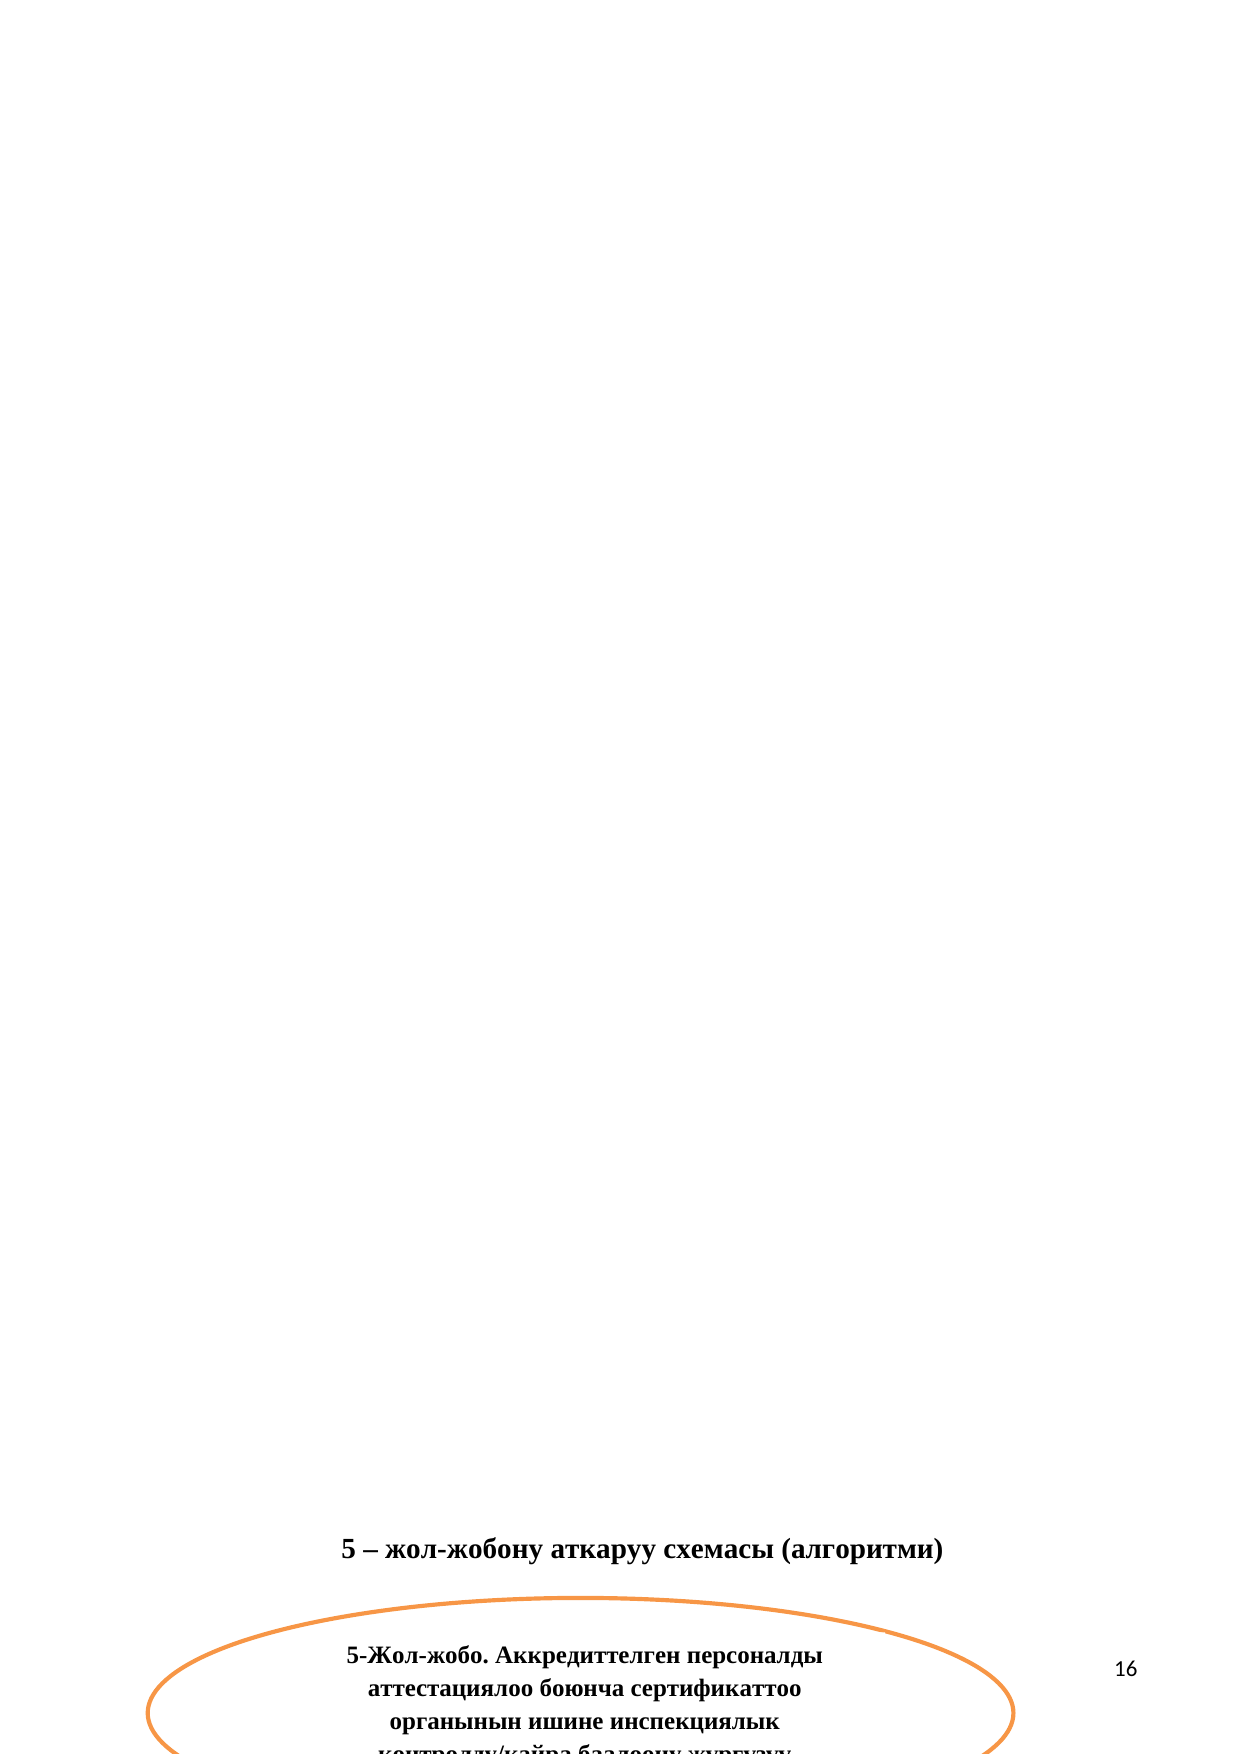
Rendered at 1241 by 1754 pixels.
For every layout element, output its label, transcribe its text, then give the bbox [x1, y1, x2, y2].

text 5 – жол-жобону аткаруу схемасы (алгоритми) [148, 1531, 1137, 1564]
